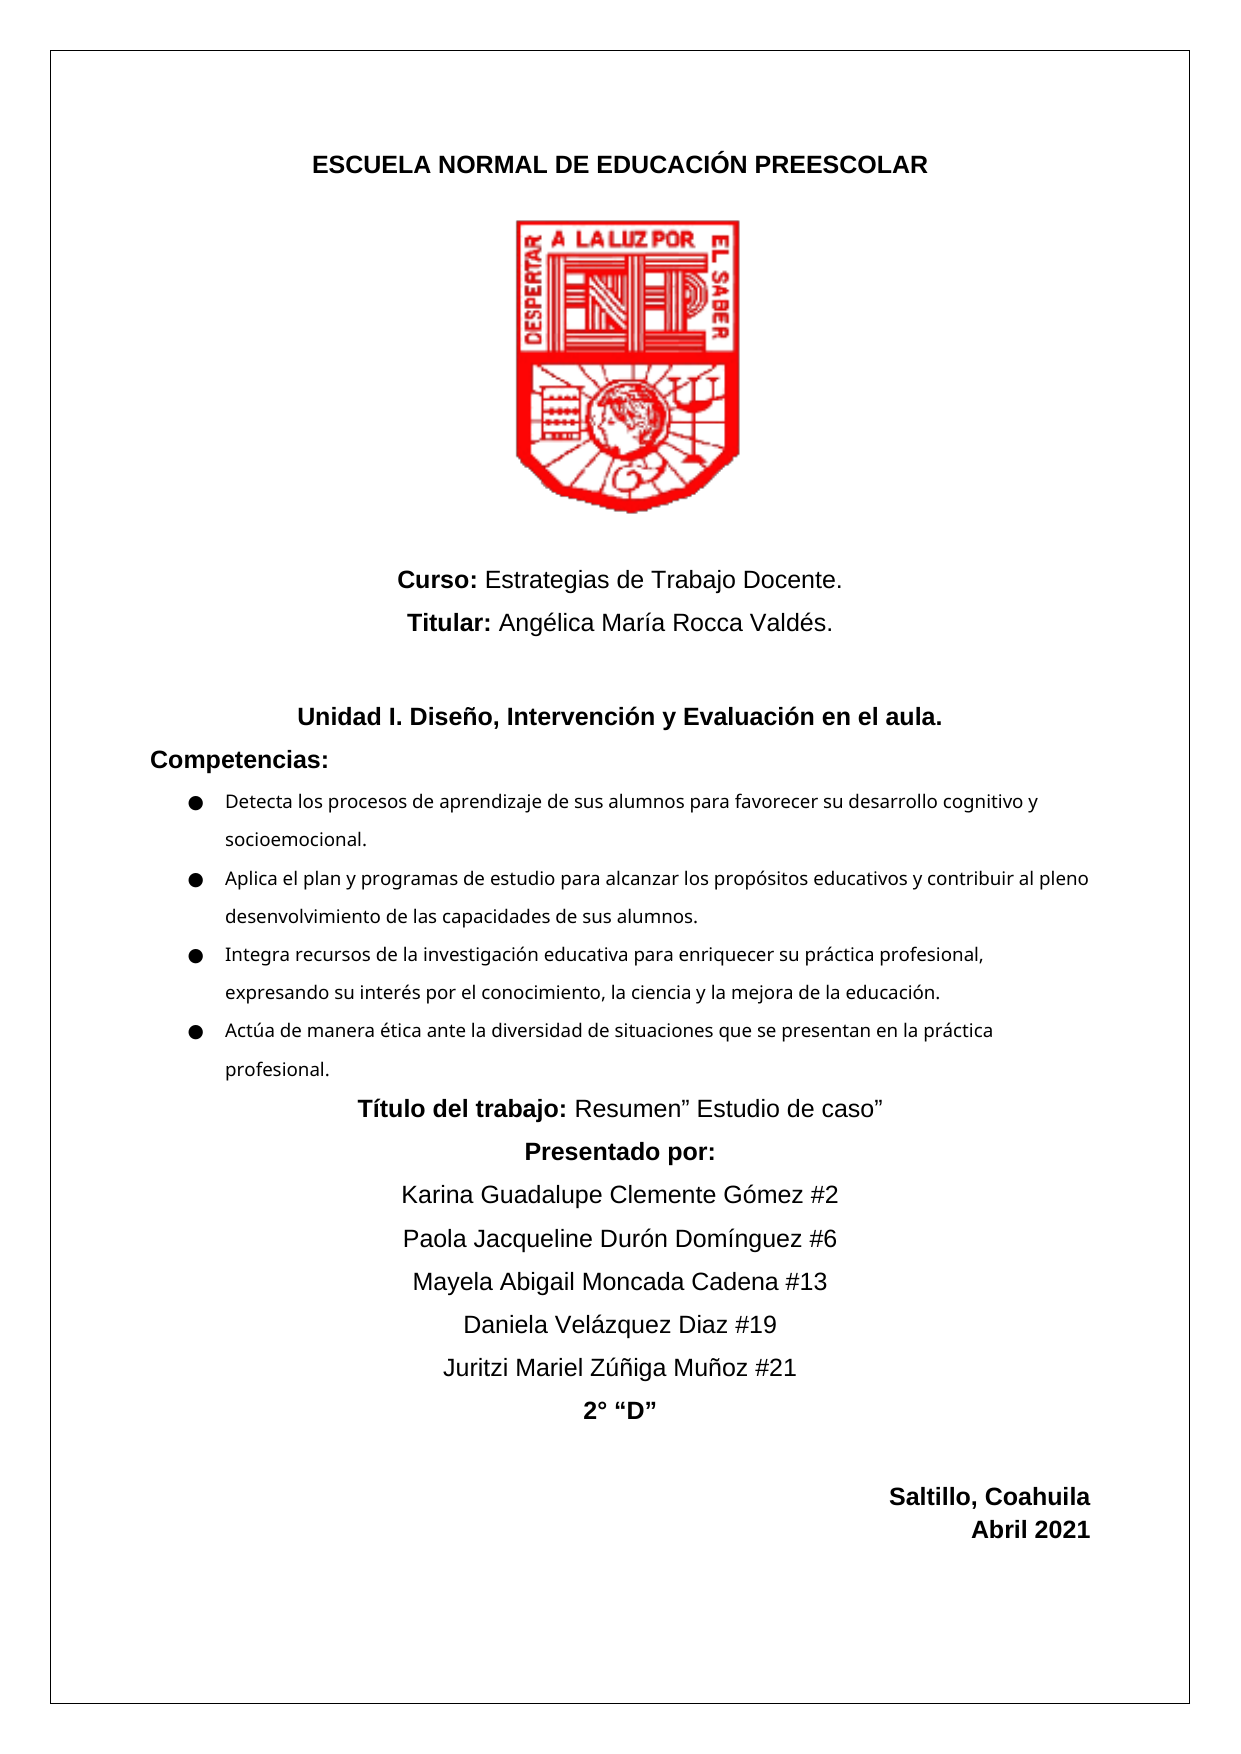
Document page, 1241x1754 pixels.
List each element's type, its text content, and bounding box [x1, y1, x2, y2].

text Mayela Abigail Moncada Cadena #13 [150, 1267, 1090, 1296]
text Saltillo, Coahuila [150, 1482, 1090, 1511]
text Karina Guadalupe Clemente Gómez #2 [150, 1181, 1090, 1209]
text Competencias: [150, 745, 1090, 774]
text Daniela Velázquez Diaz #19 [150, 1310, 1090, 1339]
list Integra recursos de la investigación educativa para enriquecer su práctica profesional, expresando su interés por el conocimiento, la ciencia y la mejora de la educación. [187, 941, 1090, 1005]
picture [417, 216, 823, 518]
text Título del trabajo: Resumen” Estudio de caso” [150, 1094, 1090, 1123]
text 2° “D” [150, 1396, 1090, 1425]
text Titular: Angélica María Rocca Valdés. [150, 608, 1090, 637]
list Aplica el plan y programas de estudio para alcanzar los propósitos educativos y contribuir al pleno desenvolvimiento de las capacidades de sus alumnos. [187, 865, 1090, 929]
text Juritzi Mariel Zúñiga Muñoz #21 [150, 1353, 1090, 1382]
text Abril 2021 [150, 1515, 1090, 1544]
text Curso: Estrategias de Trabajo Docente. [150, 565, 1090, 594]
text ESCUELA NORMAL DE EDUCACIÓN PREESCOLAR [150, 150, 1090, 179]
list Actúa de manera ética ante la diversidad de situaciones que se presentan en la práctica profesional. [187, 1018, 1090, 1082]
list Detecta los procesos de aprendizaje de sus alumnos para favorecer su desarrollo cognitivo y socioemocional. [187, 788, 1090, 852]
text Paola Jacqueline Durón Domínguez #6 [150, 1224, 1090, 1252]
text Presentado por: [150, 1137, 1090, 1166]
text Unidad I. Diseño, Intervención y Evaluación en el aula. [150, 702, 1090, 731]
